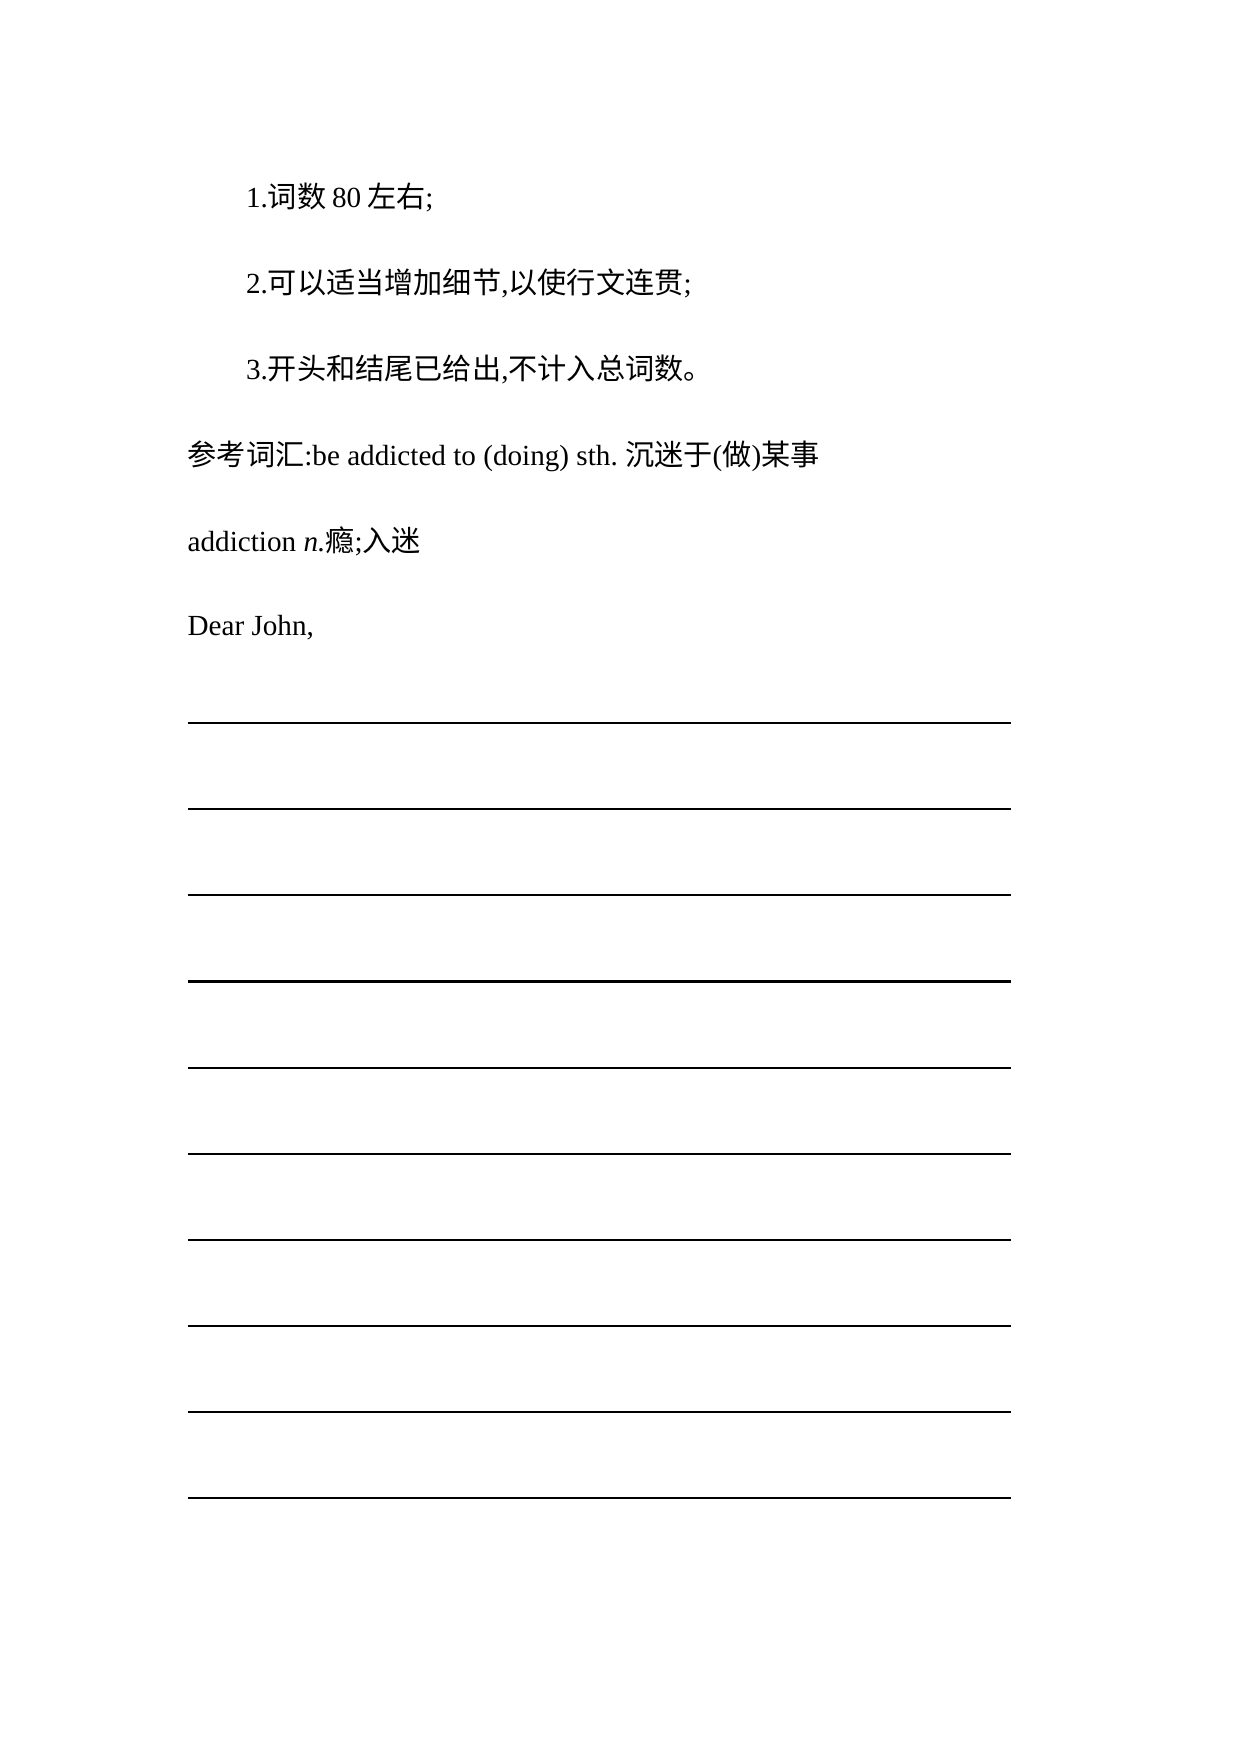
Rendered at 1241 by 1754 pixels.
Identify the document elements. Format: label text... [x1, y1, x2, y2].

text 1.词数80左右; [187, 162, 1053, 227]
text 参考词汇:be addicted to (doing) sth. 沉迷于(做)某事 [187, 420, 1053, 485]
text 2.可以适当增加细节,以使行文连贯; [187, 248, 1053, 313]
text addiction n.瘾;入迷 [187, 507, 1053, 572]
text Dear John, [187, 593, 1053, 658]
text 3.开头和结尾已给出,不计入总词数。 [187, 334, 1053, 399]
